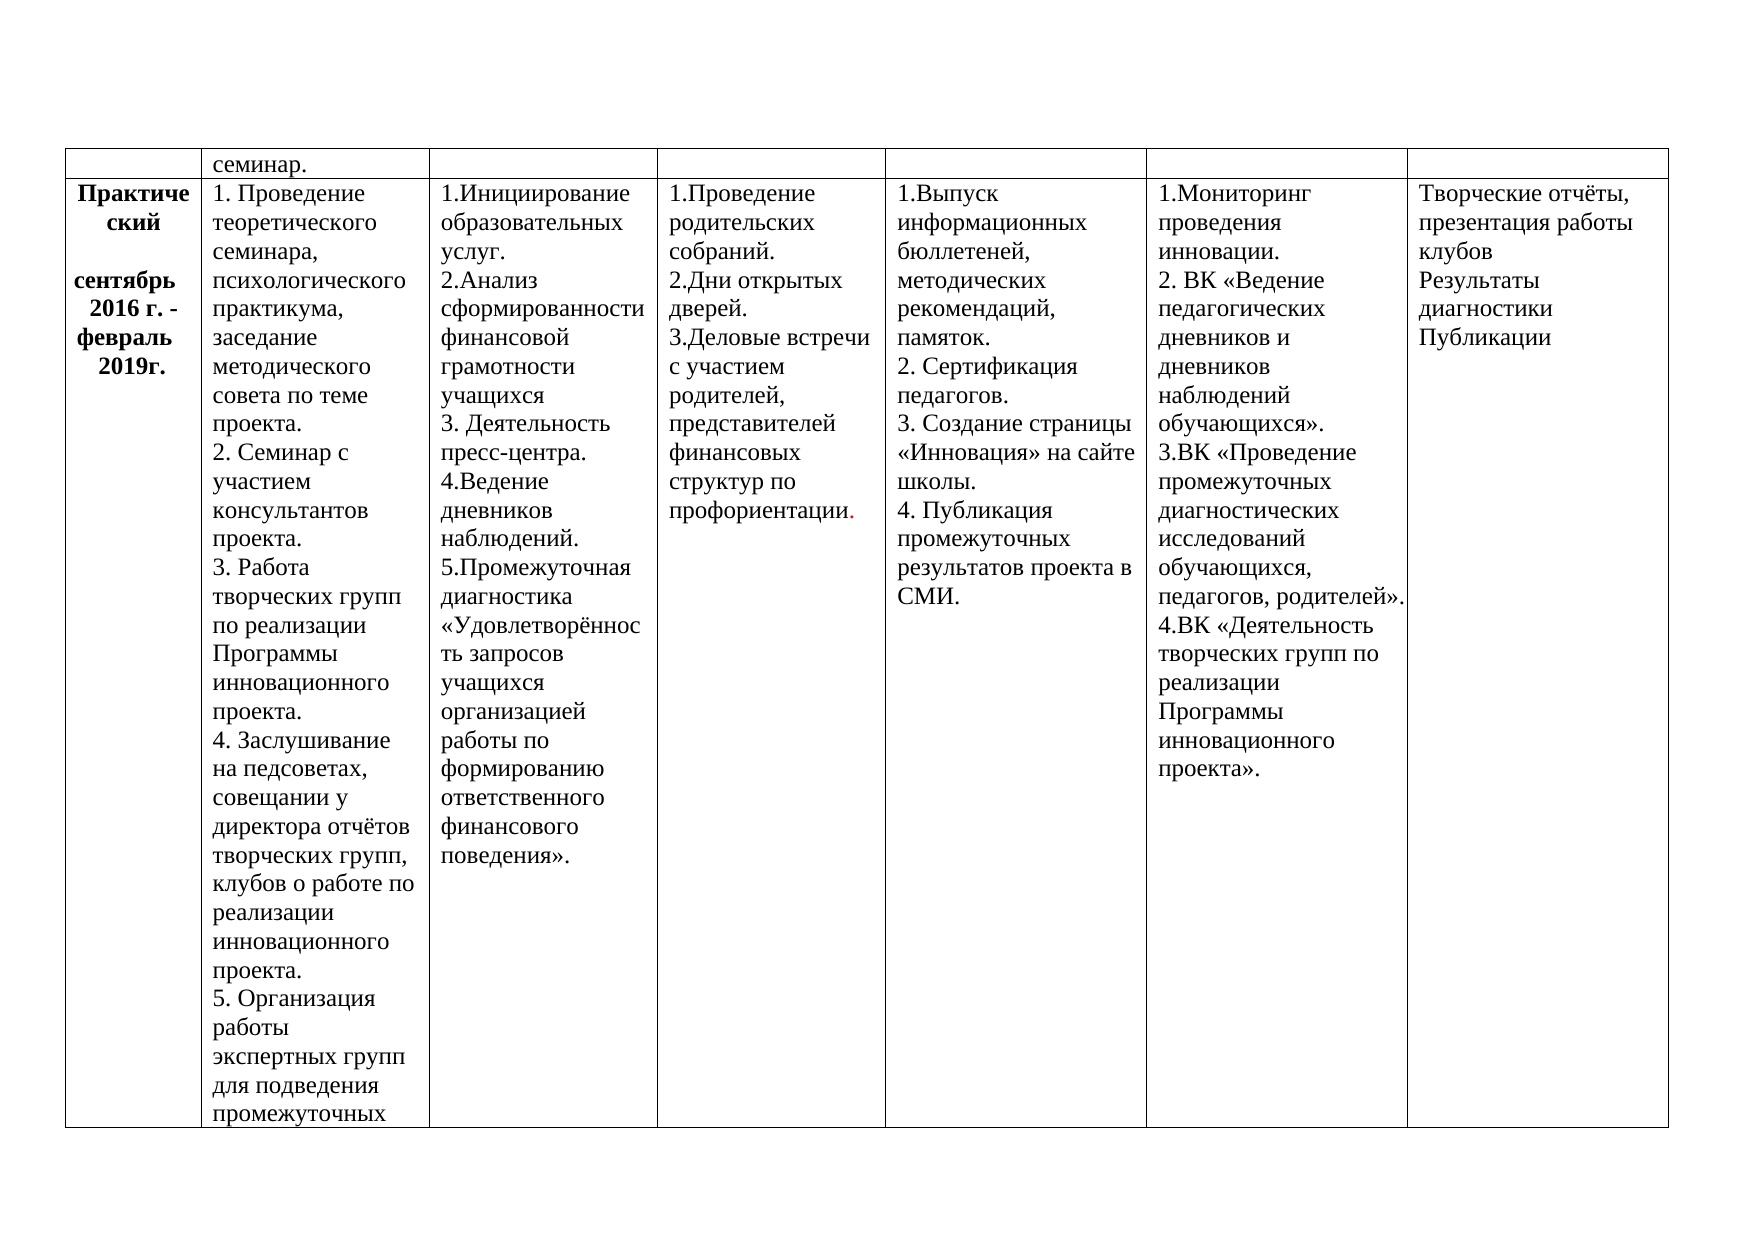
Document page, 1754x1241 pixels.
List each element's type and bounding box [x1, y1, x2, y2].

table_cell [430, 149, 657, 177]
table_cell [202, 179, 429, 1127]
table_cell [66, 149, 201, 177]
table_cell [1147, 149, 1407, 177]
table_cell [886, 149, 1146, 177]
table_cell [430, 179, 657, 1127]
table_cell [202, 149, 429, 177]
table_cell [658, 149, 885, 177]
table_cell [1408, 149, 1668, 177]
table_cell [66, 179, 201, 1127]
table_cell [886, 179, 1146, 1127]
table_cell [658, 179, 885, 1127]
table_cell [1147, 179, 1407, 1127]
table_cell [1408, 179, 1668, 1127]
